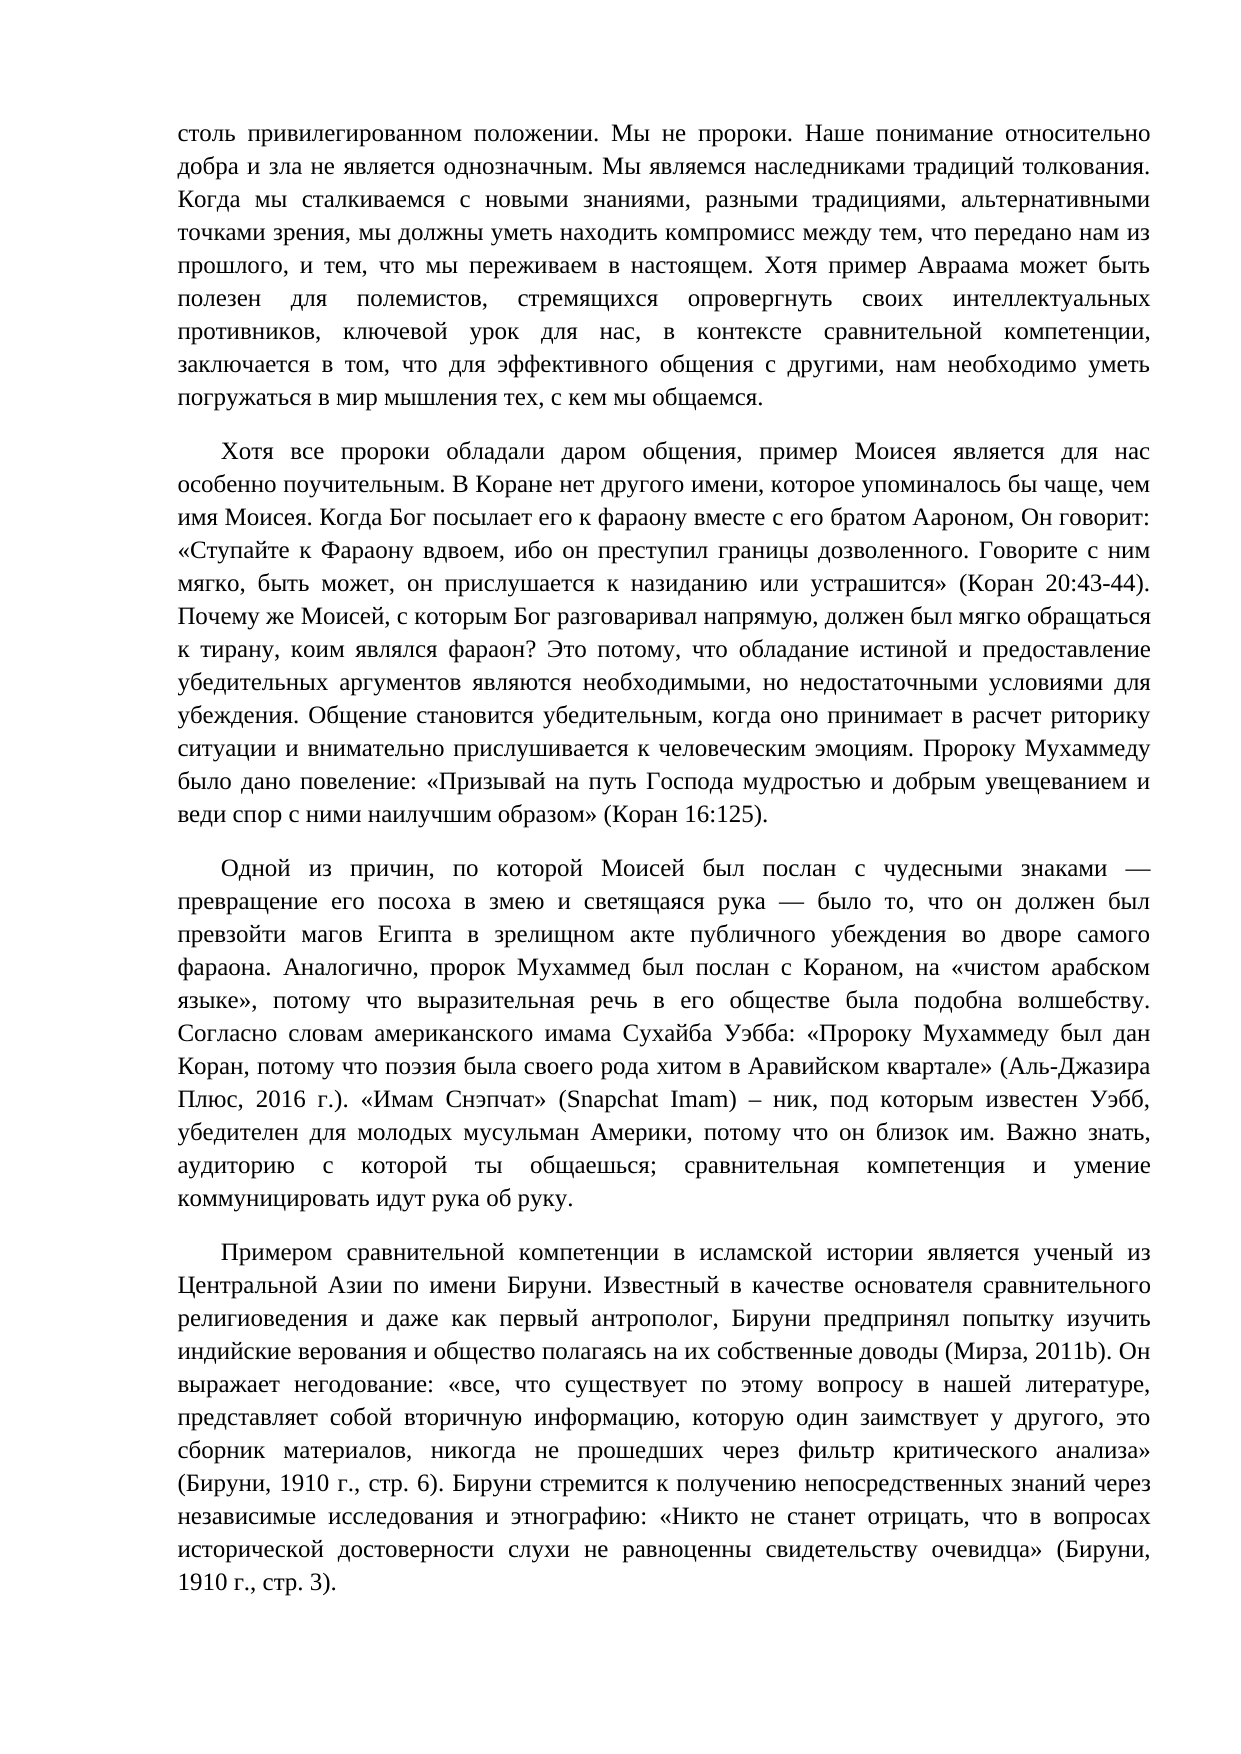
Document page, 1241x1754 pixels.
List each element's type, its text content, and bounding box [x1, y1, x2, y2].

text Одной из причин, по которой Моисей был послан с чудесными знаками — превращение его посоха в змею и светящаяся рука — было то, что он должен был превзойти магов Египта в зрелищном акте публичного убеждения во дворе самого фараона. Аналогично, пророк Мухаммед был послан с Кораном, на «чистом арабском языке», потому что выразительная речь в его обществе была подобна волшебству. Согласно словам американского имама Сухайба Уэбба: «Пророку Мухаммеду был дан Коран, потому что поэзия была своего рода хитом в Аравийском квартале» (Аль-Джазира Плюс, 2016 г.). «Имам Снэпчат» (Snapchat Imam) – ник, под которым известен Уэбб, убедителен для молодых мусульман Америки, потому что он близок им. Важно знать, аудиторию с которой ты общаешься; сравнительная компетенция и умение коммуницировать идут рука об руку. [177, 853, 1152, 1212]
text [177, 118, 1152, 411]
text Хотя все пророки обладали даром общения, пример Моисея является для нас особенно поучительным. В Коране нет другого имени, которое упоминалось бы чаще, чем имя Моисея. Когда Бог посылает его к фараону вместе с его братом Аароном, Он говорит: «Ступайте к Фараону вдвоем, ибо он преступил границы дозволенного. Говорите с ним мягко, быть может, он прислушается к назиданию или устрашится» (Коран 20:43-44). Почему же Моисей, с которым Бог разговаривал напрямую, должен был мягко обращаться к тирану, коим являлся фараон? Это потому, что обладание истиной и предоставление убедительных аргументов являются необходимыми, но недостаточными условиями для убеждения. Общение становится убедительным, когда оно принимает в расчет риторику ситуации и внимательно прислушивается к человеческим эмоциям. Пророку Мухаммеду было дано повеление: «Призывай на путь Господа мудростью и добрым увещеванием и веди спор с ними наилучшим образом» (Коран 16:125). [177, 436, 1152, 828]
text Примером сравнительной компетенции в исламской истории является ученый из Центральной Азии по имени Бируни. Известный в качестве основателя сравнительного религиоведения и даже как первый антрополог, Бируни предпринял попытку изучить индийские верования и общество полагаясь на их собственные доводы (Мирза, 2011b). Он выражает негодование: «все, что существует по этому вопросу в нашей литературе, представляет собой вторичную информацию, которую один заимствует у другого, это сборник материалов, никогда не прошедших через фильтр критического анализа» (Бируни, 1910 г., стр. 6). Бируни стремится к получению непосредственных знаний через независимые исследования и этнографию: «Никто не станет отрицать, что в вопросах исторической достоверности слухи не равноценны свидетельству очевидца» (Бируни, 1910 г., стр. 3). [177, 1237, 1152, 1596]
